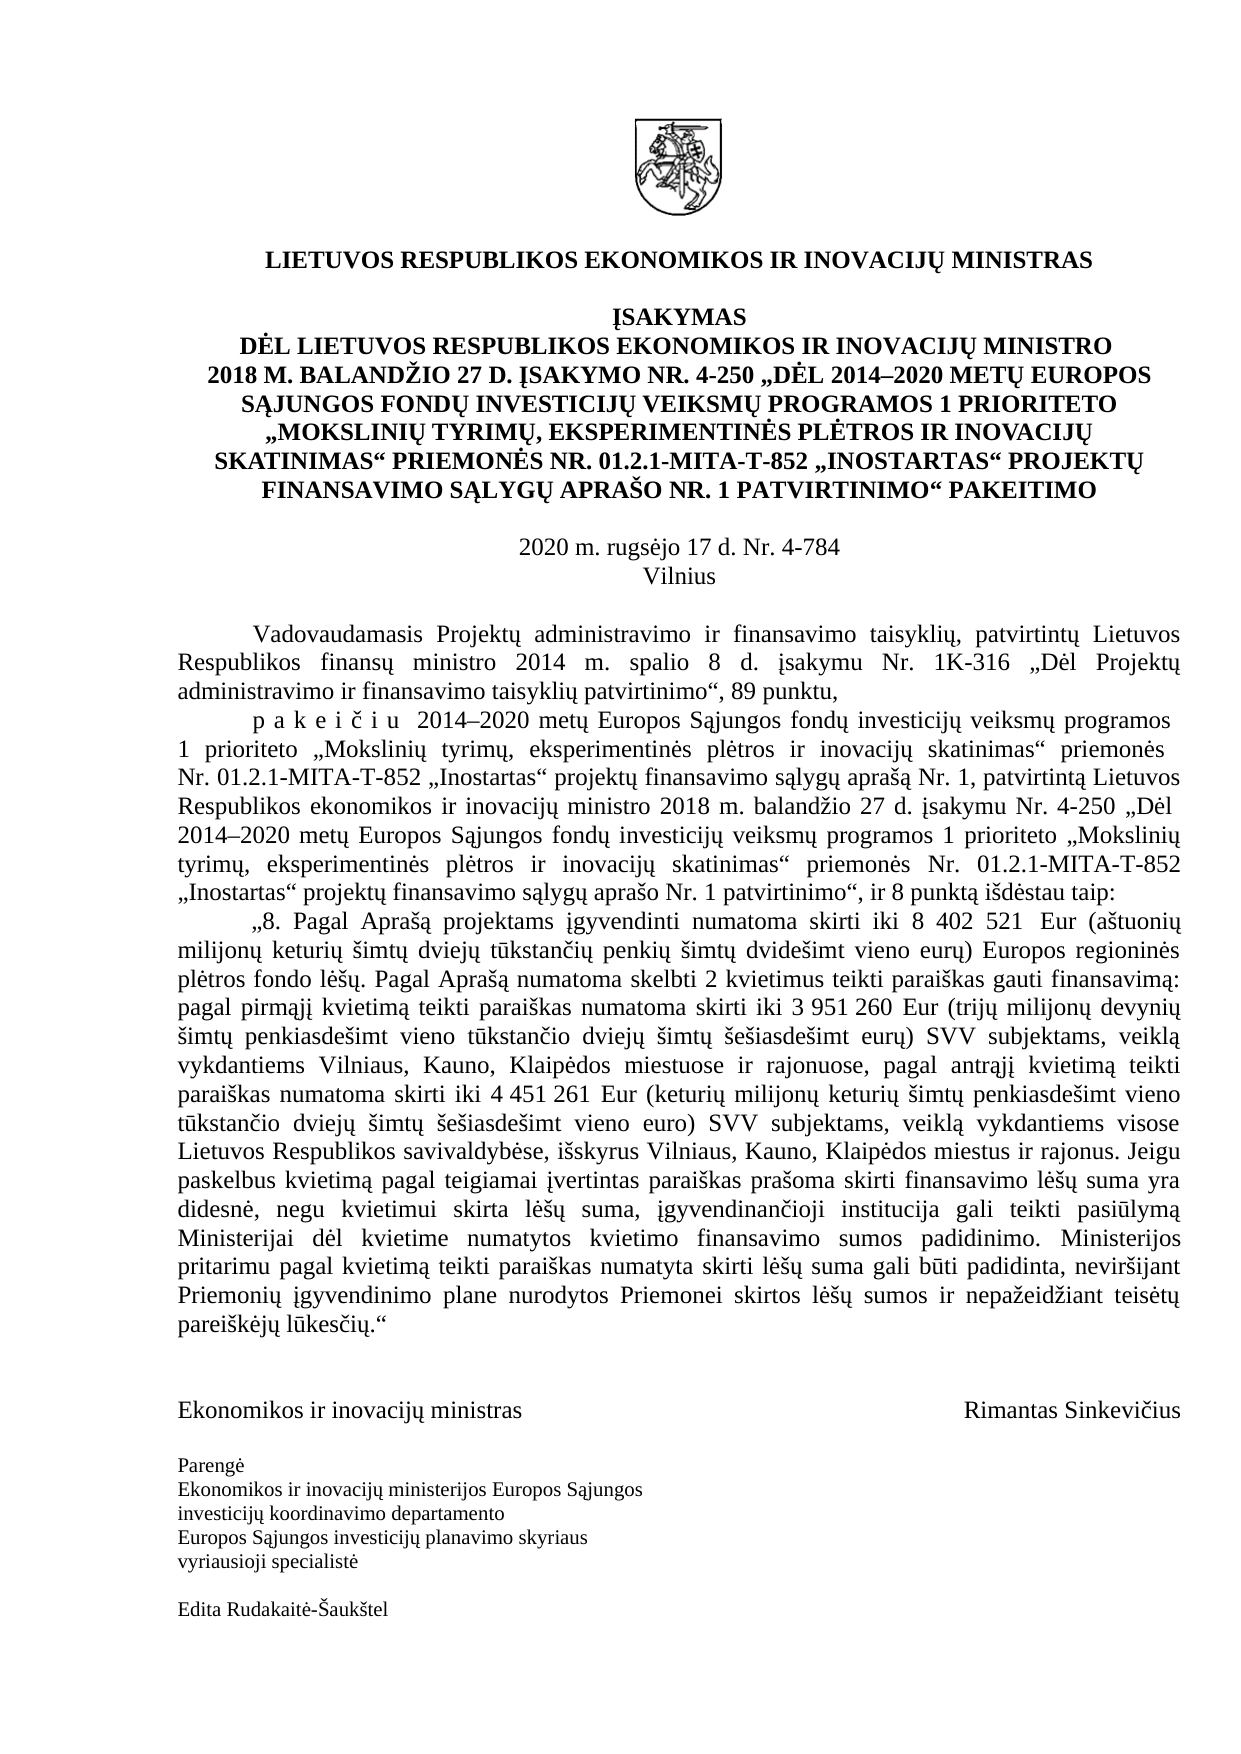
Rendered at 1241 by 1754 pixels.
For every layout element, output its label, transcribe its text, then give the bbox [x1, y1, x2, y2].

text investicijų koordinavimo departamento [177, 1501, 1181, 1525]
text įsakymas [177, 302, 1181, 331]
text LIETUVOS RESPUBLIKOS Ekonomikos ir inovacijų MINISTRAS [177, 245, 1181, 274]
text DĖL LIETUVOS RESPUBLIKOS EKONOMIKOS IR INOVACIJŲ MINISTRO 2018 M. BALANDŽIO 27 D. ĮSAKYMO NR. 4-250 „dėl 2014–2020 METŲ EUROPOS SĄJUNGOS FONDŲ INVESTICIJŲ VEIKSMŲ PROGRAMOS 1 PRIORITETO „MOKSLINIŲ TYRIMŲ, EKSPERIMENTINĖS PLĖTROS IR INOVACIJŲ SKATINIMAS“ PRIEMONĖS NR. 01.2.1-MITA-T-852 „INOSTARTAS“ PROJEKTŲ FINANSAVIMO SĄLYGŲ APRAŠO NR. 1 patvirtinimo“ PAKEITIMO [177, 331, 1181, 504]
picture [634, 118, 724, 217]
text Ekonomikos ir inovacijų ministras Rimantas Sinkevičius [177, 1395, 1181, 1453]
text Edita Rudakaitė-Šaukštel [177, 1597, 1181, 1621]
text 2020 m. rugsėjo 17 d. Nr. 4-784 [177, 532, 1181, 561]
text Ekonomikos ir inovacijų ministerijos Europos Sąjungos [177, 1477, 1181, 1501]
text Vilnius [177, 561, 1181, 590]
text Vadovaudamasis Projektų administravimo ir finansavimo taisyklių, patvirtintų Lietuvos Respublikos finansų ministro 2014 m. spalio 8 d. įsakymu Nr. 1K-316 „Dėl Projektų administravimo ir finansavimo taisyklių patvirtinimo“, 89 punktu, [177, 619, 1181, 705]
text Parengė [177, 1453, 1181, 1477]
text Europos Sąjungos investicijų planavimo skyriaus [177, 1525, 1181, 1549]
text p a k e i č i u 2014–2020 metų Europos Sąjungos fondų investicijų veiksmų programos 1 prioriteto „Mokslinių tyrimų, eksperimentinės plėtros ir inovacijų skatinimas“ priemonės Nr. 01.2.1-MITA-T-852 „Inostartas“ projektų finansavimo sąlygų aprašą Nr. 1, patvirtintą Lietuvos Respublikos ekonomikos ir inovacijų ministro 2018 m. balandžio 27 d. įsakymu Nr. 4-250 „Dėl 2014–2020 metų Europos Sąjungos fondų investicijų veiksmų programos 1 prioriteto „Mokslinių tyrimų, eksperimentinės plėtros ir inovacijų skatinimas“ priemonės Nr. 01.2.1-MITA-T-852 „Inostartas“ projektų finansavimo sąlygų aprašo Nr. 1 patvirtinimo“, ir 8 punktą išdėstau taip: [177, 705, 1181, 906]
text „8. Pagal Aprašą projektams įgyvendinti numatoma skirti iki 8 402 521 Eur (aštuonių milijonų keturių šimtų dviejų tūkstančių penkių šimtų dvidešimt vieno eurų) Europos regioninės plėtros fondo lėšų. Pagal Aprašą numatoma skelbti 2 kvietimus teikti paraiškas gauti finansavimą: pagal pirmąjį kvietimą teikti paraiškas numatoma skirti iki 3 951 260 Eur (trijų milijonų devynių šimtų penkiasdešimt vieno tūkstančio dviejų šimtų šešiasdešimt eurų) SVV subjektams, veiklą vykdantiems Vilniaus, Kauno, Klaipėdos miestuose ir rajonuose, pagal antrąjį kvietimą teikti paraiškas numatoma skirti iki 4 451 261 Eur (keturių milijonų keturių šimtų penkiasdešimt vieno tūkstančio dviejų šimtų šešiasdešimt vieno euro) SVV subjektams, veiklą vykdantiems visose Lietuvos Respublikos savivaldybėse, išskyrus Vilniaus, Kauno, Klaipėdos miestus ir rajonus. Jeigu paskelbus kvietimą pagal teigiamai įvertintas paraiškas prašoma skirti finansavimo lėšų suma yra didesnė, negu kvietimui skirta lėšų suma, įgyvendinančioji institucija gali teikti pasiūlymą Ministerijai dėl kvietime numatytos kvietimo finansavimo sumos padidinimo. Ministerijos pritarimu pagal kvietimą teikti paraiškas numatyta skirti lėšų suma gali būti padidinta, neviršijant Priemonių įgyvendinimo plane nurodytos Priemonei skirtos lėšų sumos ir nepažeidžiant teisėtų pareiškėjų lūkesčių.“ [177, 906, 1181, 1338]
text vyriausioji specialistė [177, 1549, 1181, 1573]
